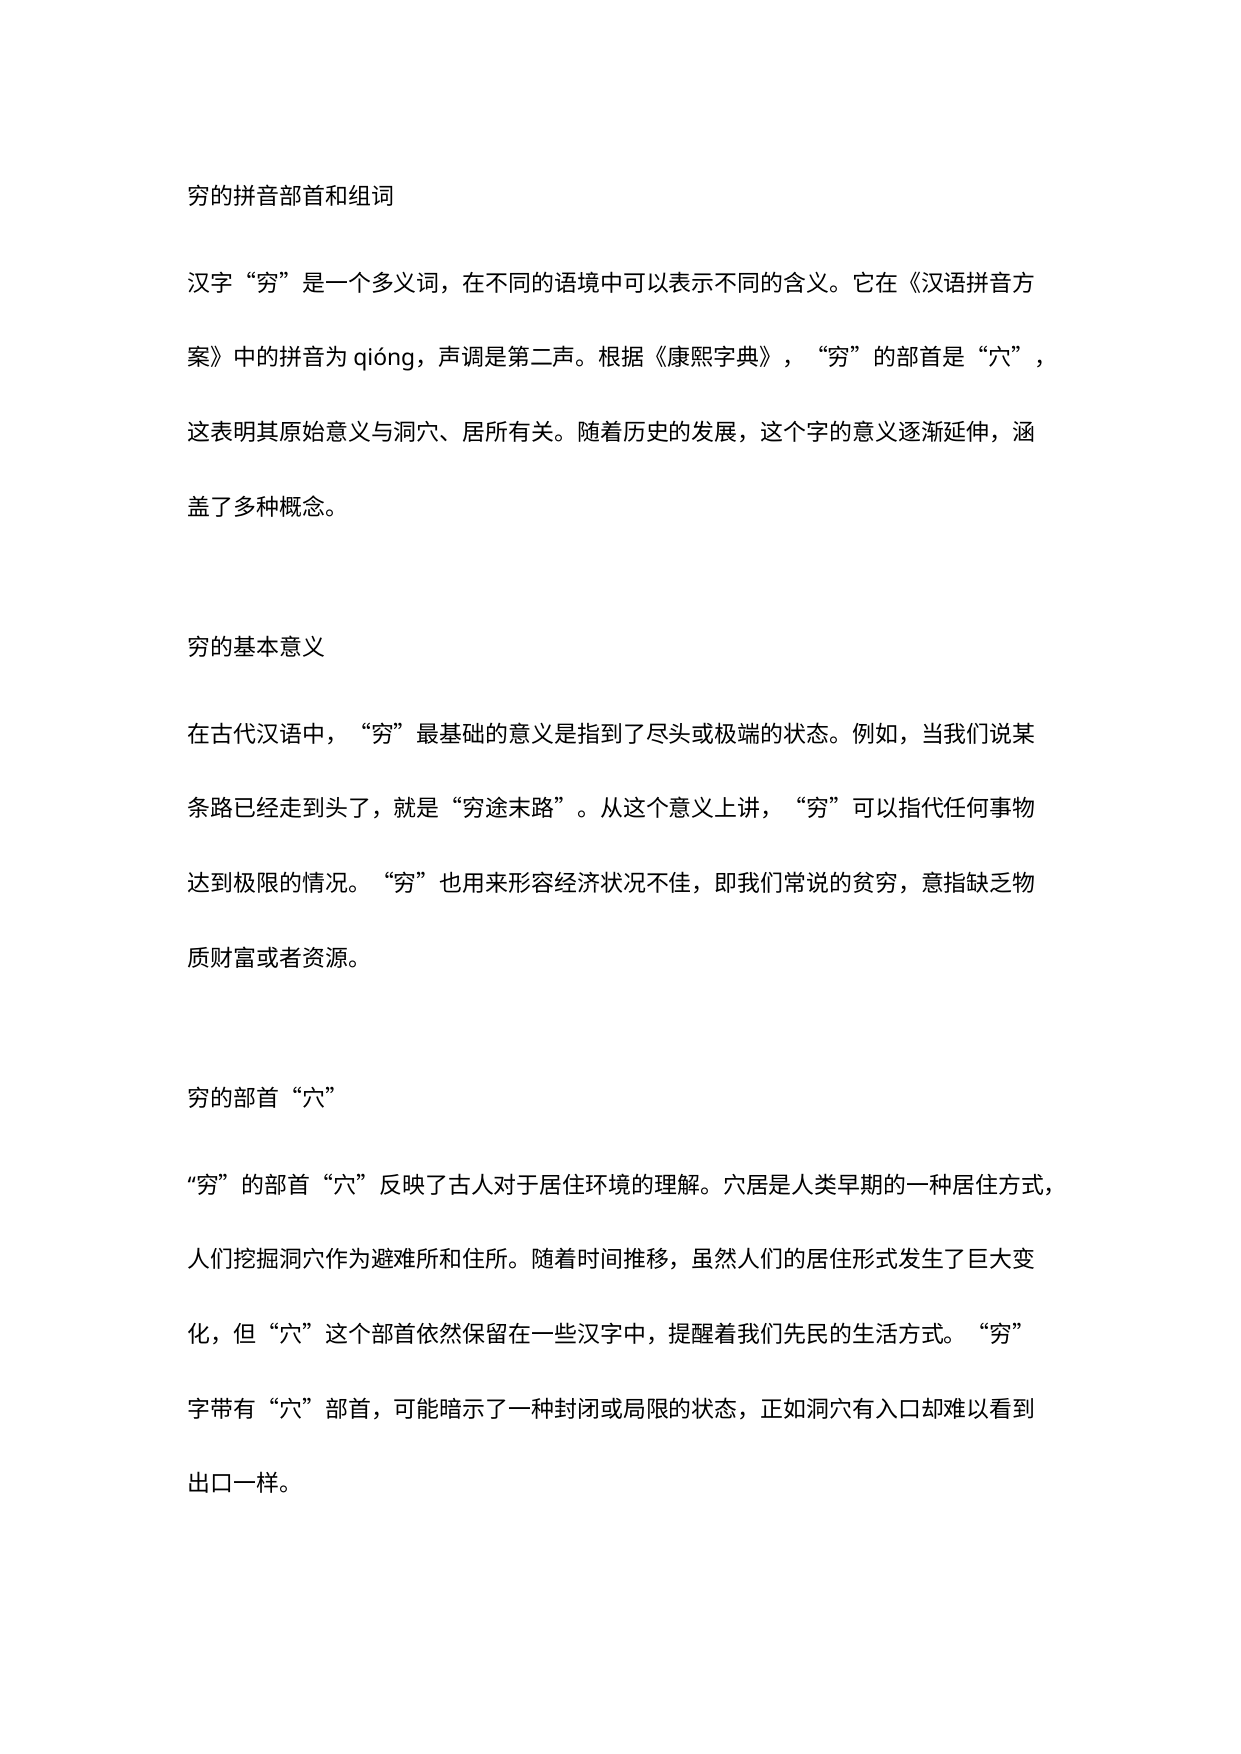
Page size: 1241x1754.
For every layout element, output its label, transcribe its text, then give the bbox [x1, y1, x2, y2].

text 在古代汉语中，“穷”最基础的意义是指到了尽头或极端的状态。例如，当我们说某条路已经走到头了，就是“穷途末路”。从这个意义上讲，“穷”可以指代任何事物达到极限的情况。“穷”也用来形容经济状况不佳，即我们常说的贫穷，意指缺乏物质财富或者资源。 [187, 699, 1053, 989]
text 穷的部首“穴” [187, 1064, 1053, 1129]
text 汉字“穷”是一个多义词，在不同的语境中可以表示不同的含义。它在《汉语拼音方案》中的拼音为 qióng，声调是第二声。根据《康熙字典》，“穷”的部首是“穴”，这表明其原始意义与洞穴、居所有关。随着历史的发展，这个字的意义逐渐延伸，涵盖了多种概念。 [187, 248, 1053, 538]
text 穷的基本意义 [187, 613, 1053, 678]
text 穷的拼音部首和组词 [187, 162, 1053, 227]
text “穷”的部首“穴”反映了古人对于居住环境的理解。穴居是人类早期的一种居住方式，人们挖掘洞穴作为避难所和住所。随着时间推移，虽然人们的居住形式发生了巨大变化，但“穴”这个部首依然保留在一些汉字中，提醒着我们先民的生活方式。“穷”字带有“穴”部首，可能暗示了一种封闭或局限的状态，正如洞穴有入口却难以看到出口一样。 [187, 1151, 1053, 1514]
